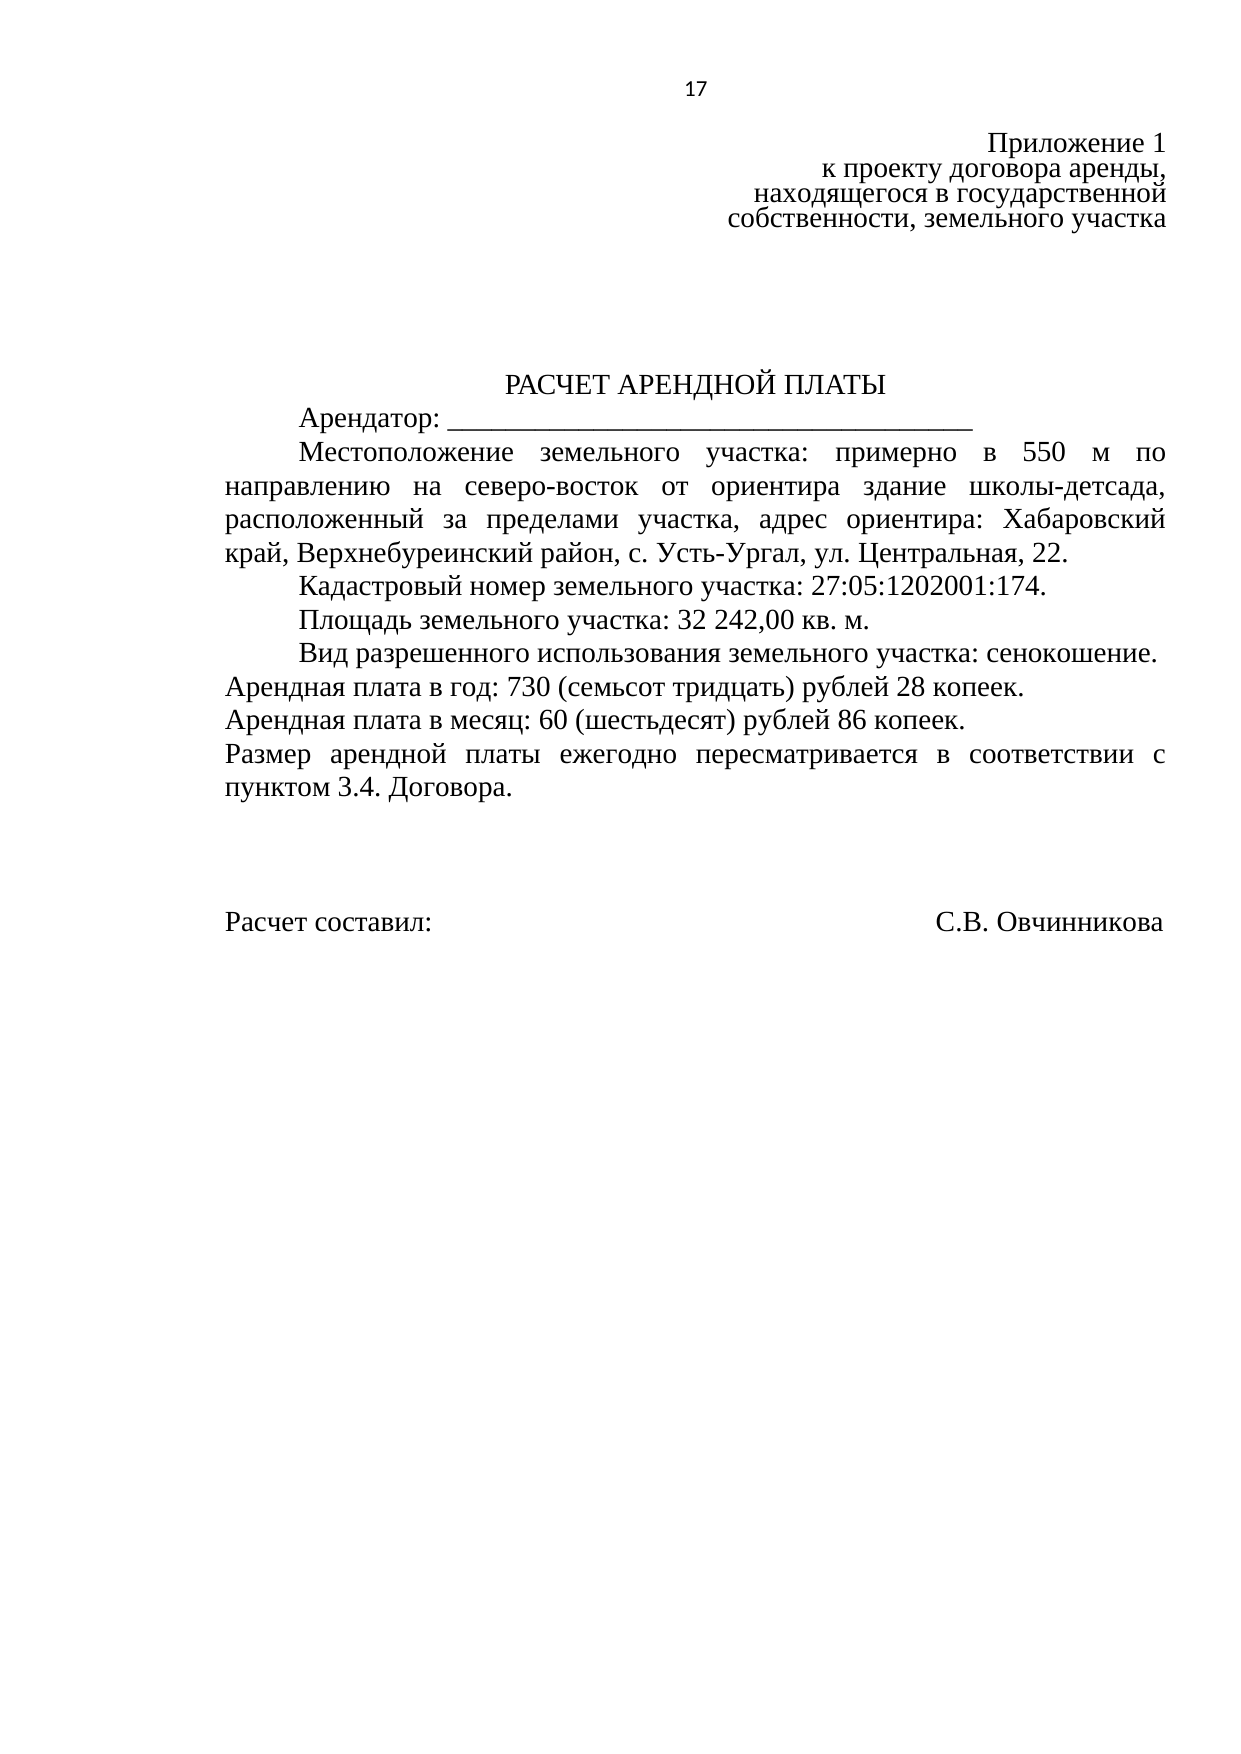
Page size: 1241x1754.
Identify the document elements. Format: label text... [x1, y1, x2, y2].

text Площадь земельного участка: 32 242,00 кв. м. [224, 602, 1166, 635]
text Местоположение земельного участка: примерно в 550 м по направлению на северо-восток от ориентира здание школы-детсада, расположенный за пределами участка, адрес ориентира: Хабаровский край, Верхнебуреинский район, с. Усть-Ургал, ул. Центральная, 22. [224, 434, 1166, 568]
text собственности, земельного участка [224, 208, 1166, 233]
text находящегося в государственной [224, 183, 1166, 208]
text Вид разрешенного использования земельного участка: сенокошение. [224, 635, 1166, 669]
text РАСЧЕТ АРЕНДНОЙ ПЛАТЫ [224, 367, 1166, 401]
text Размер арендной платы ежегодно пересматривается в соответствии с пунктом 3.4. Договора. [224, 736, 1166, 803]
text к проекту договора аренды, [224, 158, 1166, 183]
text Арендная плата в год: 730 (семьсот тридцать) рублей 28 копеек. [224, 669, 1166, 702]
text Кадастровый номер земельного участка: 27:05:1202001:174. [224, 568, 1166, 602]
text Арендатор: ____________________________________ [224, 401, 1166, 434]
text Расчет составил: С.В. Овчинникова [224, 904, 1166, 937]
text Приложение 1 [224, 133, 1166, 158]
text Арендная плата в месяц: 60 (шестьдесят) рублей 86 копеек. [224, 702, 1166, 736]
